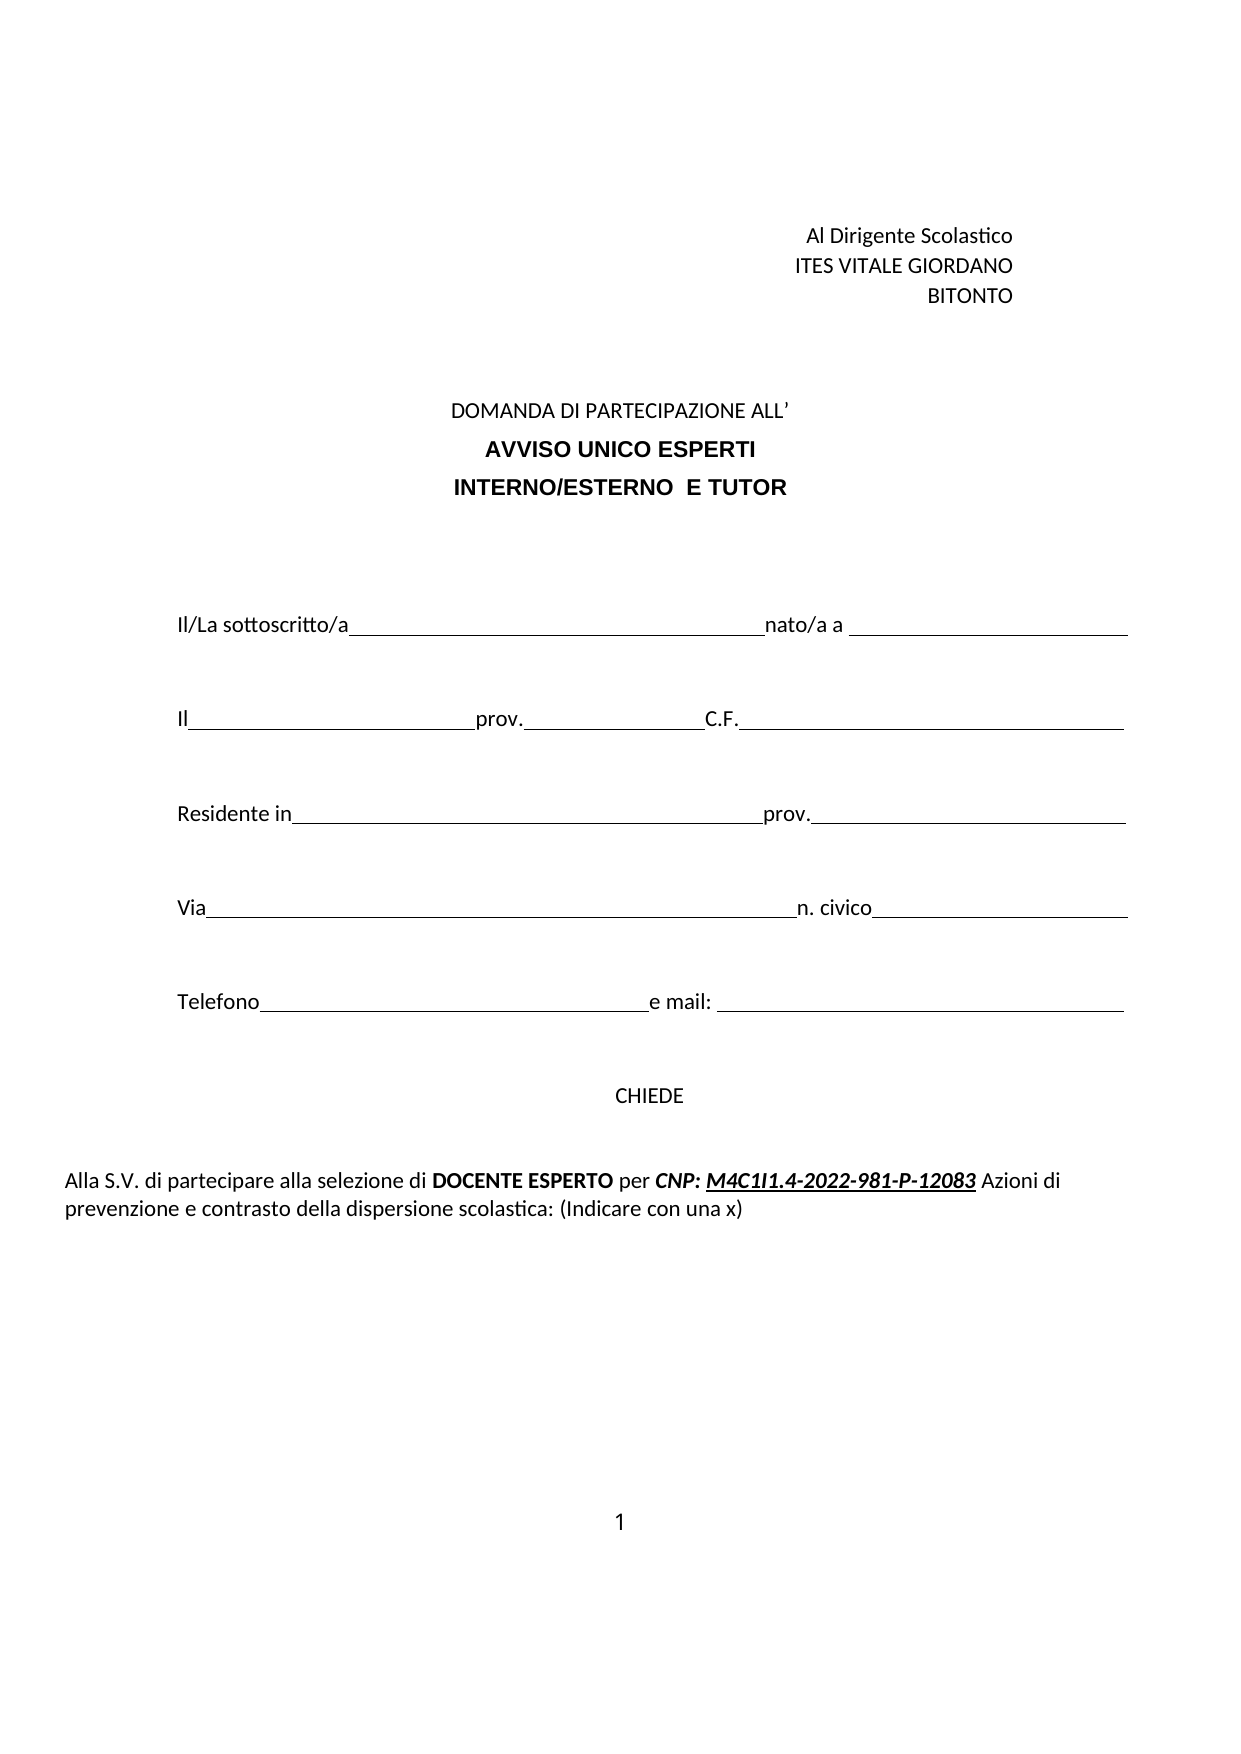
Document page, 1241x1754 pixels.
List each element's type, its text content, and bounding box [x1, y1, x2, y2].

text Il/La sottoscritto/a nato/a a [177, 611, 1176, 639]
text Alla S.V. di partecipare alla selezione di DOCENTE ESPERTO per CNP: M4C1I1.4-2022-981-P-12083 Azioni di prevenzione e contrasto della dispersione scolastica: (Indicare con una x) [64, 1166, 1176, 1222]
text Al Dirigente Scolastico [64, 221, 1013, 249]
text Telefono e mail: [177, 987, 1176, 1015]
text BITONTO [64, 281, 1013, 309]
text Via n. civico [177, 893, 1176, 921]
text CHIEDE [433, 1081, 866, 1109]
text Residente in prov. [177, 799, 1176, 827]
text ITES VITALE GIORDANO [64, 251, 1013, 279]
text DOMANDA DI PARTECIPAZIONE ALL’ AVVISO UNICO ESPERTI INTERNO/ESTERNO E TUTOR [423, 396, 817, 501]
text Il prov. C.F. [177, 704, 1176, 733]
